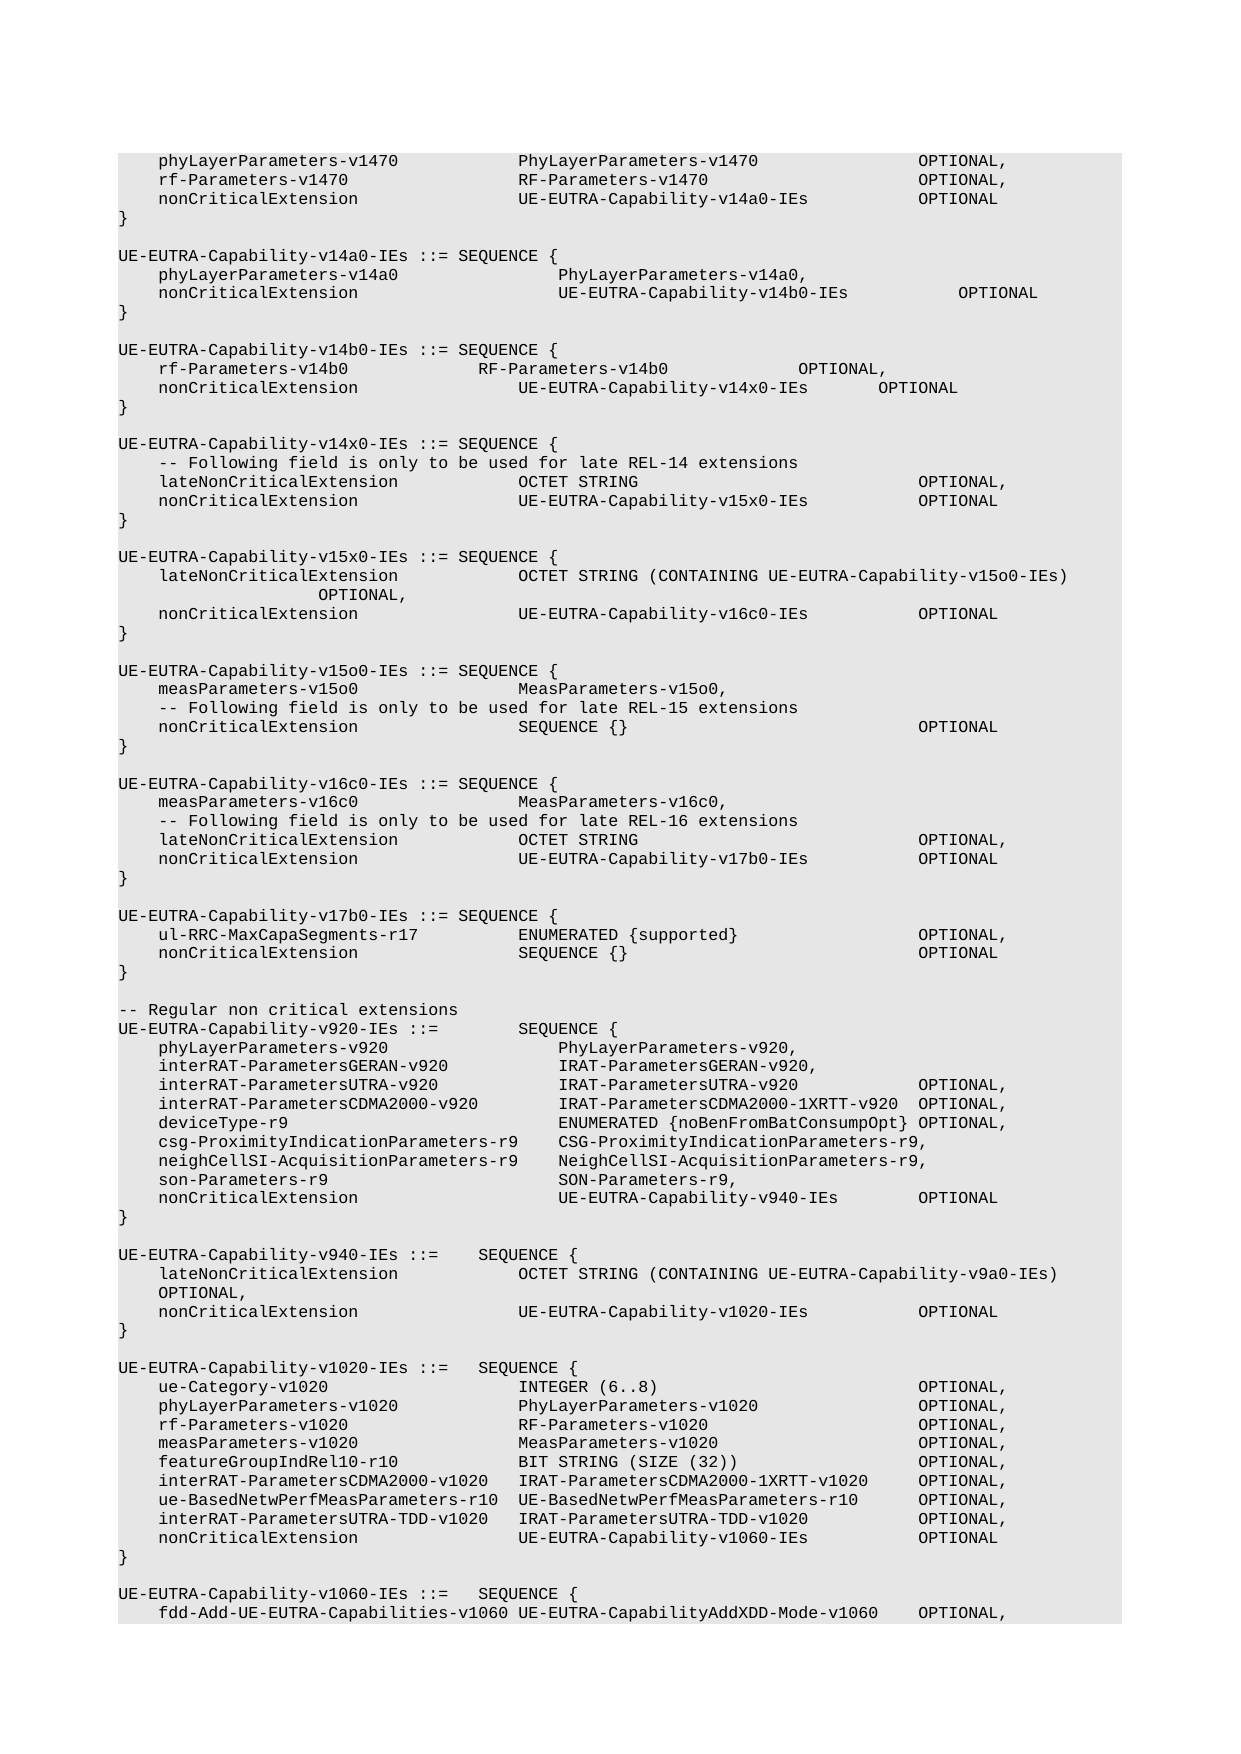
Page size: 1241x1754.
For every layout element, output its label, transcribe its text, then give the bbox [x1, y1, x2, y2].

text UE-EUTRA-Capability-v1020-IEs ::= SEQUENCE { [118, 1360, 1122, 1378]
text ue-Category-v1020 INTEGER (6..8) OPTIONAL, [118, 1378, 1122, 1397]
text } [118, 1548, 1122, 1567]
text UE-EUTRA-Capability-v940-IEs ::= SEQUENCE { [118, 1247, 1122, 1265]
text lateNonCriticalExtension OCTET STRING (CONTAINING UE-EUTRA-Capability-v15o0-IEs) OPTIONAL, [118, 568, 1122, 606]
text -- Following field is only to be used for late REL-16 extensions [118, 813, 1122, 832]
text } [118, 624, 1122, 643]
text UE-EUTRA-Capability-v16c0-IEs ::= SEQUENCE { [118, 775, 1122, 794]
text } [118, 511, 1122, 530]
text UE-EUTRA-Capability-v14b0-IEs ::= SEQUENCE { [118, 342, 1122, 360]
text UE-EUTRA-Capability-v15x0-IEs ::= SEQUENCE { [118, 549, 1122, 568]
text measParameters-v1020 MeasParameters-v1020 OPTIONAL, [118, 1435, 1122, 1454]
text } [118, 304, 1122, 323]
text UE-EUTRA-Capability-v15o0-IEs ::= SEQUENCE { [118, 662, 1122, 681]
text ue-BasedNetwPerfMeasParameters-r10 UE-BasedNetwPerfMeasParameters-r10 OPTIONAL, [118, 1492, 1122, 1511]
text } [118, 964, 1122, 983]
text nonCriticalExtension UE-EUTRA-Capability-v17b0-IEs OPTIONAL [118, 851, 1122, 869]
text rf-Parameters-v1020 RF-Parameters-v1020 OPTIONAL, [118, 1416, 1122, 1435]
text measParameters-v16c0 MeasParameters-v16c0, [118, 794, 1122, 813]
text -- Following field is only to be used for late REL-15 extensions [118, 700, 1122, 719]
text nonCriticalExtension SEQUENCE {} OPTIONAL [118, 945, 1122, 964]
text -- Following field is only to be used for late REL-14 extensions [118, 455, 1122, 473]
text nonCriticalExtension UE-EUTRA-Capability-v14b0-IEs OPTIONAL [118, 285, 1122, 304]
text featureGroupIndRel10-r10 BIT STRING (SIZE (32)) OPTIONAL, [118, 1454, 1122, 1473]
text csg-ProximityIndicationParameters-r9 CSG-ProximityIndicationParameters-r9, [118, 1133, 1122, 1152]
text nonCriticalExtension SEQUENCE {} OPTIONAL [118, 719, 1122, 737]
text rf-Parameters-v14b0 RF-Parameters-v14b0 OPTIONAL, [118, 360, 1122, 379]
text nonCriticalExtension UE-EUTRA-Capability-v16c0-IEs OPTIONAL [118, 606, 1122, 624]
text nonCriticalExtension UE-EUTRA-Capability-v1020-IEs OPTIONAL [118, 1303, 1122, 1322]
text neighCellSI-AcquisitionParameters-r9 NeighCellSI-AcquisitionParameters-r9, [118, 1152, 1122, 1171]
text } [118, 737, 1122, 756]
text lateNonCriticalExtension OCTET STRING OPTIONAL, [118, 832, 1122, 851]
text son-Parameters-r9 SON-Parameters-r9, [118, 1171, 1122, 1190]
text } [118, 1209, 1122, 1228]
text interRAT-ParametersUTRA-TDD-v1020 IRAT-ParametersUTRA-TDD-v1020 OPTIONAL, [118, 1511, 1122, 1529]
text fdd-Add-UE-EUTRA-Capabilities-v1060 UE-EUTRA-CapabilityAddXDD-Mode-v1060 OPTIONAL, [118, 1605, 1122, 1624]
text UE-EUTRA-Capability-v14x0-IEs ::= SEQUENCE { [118, 436, 1122, 455]
text nonCriticalExtension UE-EUTRA-Capability-v940-IEs OPTIONAL [118, 1190, 1122, 1209]
text UE-EUTRA-Capability-v14a0-IEs ::= SEQUENCE { [118, 247, 1122, 266]
text UE-EUTRA-Capability-v920-IEs ::= SEQUENCE { [118, 1020, 1122, 1039]
text interRAT-ParametersGERAN-v920 IRAT-ParametersGERAN-v920, [118, 1058, 1122, 1077]
text nonCriticalExtension UE-EUTRA-Capability-v14x0-IEs OPTIONAL [118, 379, 1122, 398]
text phyLayerParameters-v14a0 PhyLayerParameters-v14a0, [118, 266, 1122, 285]
text -- Regular non critical extensions [118, 1001, 1122, 1020]
text interRAT-ParametersCDMA2000-v1020 IRAT-ParametersCDMA2000-1XRTT-v1020 OPTIONAL, [118, 1473, 1122, 1492]
text phyLayerParameters-v1020 PhyLayerParameters-v1020 OPTIONAL, [118, 1397, 1122, 1416]
text nonCriticalExtension UE-EUTRA-Capability-v15x0-IEs OPTIONAL [118, 492, 1122, 511]
text lateNonCriticalExtension OCTET STRING (CONTAINING UE-EUTRA-Capability-v9a0-IEs) OPTIONAL, [118, 1265, 1122, 1303]
text interRAT-ParametersUTRA-v920 IRAT-ParametersUTRA-v920 OPTIONAL, [118, 1077, 1122, 1096]
text } [118, 209, 1122, 228]
text nonCriticalExtension UE-EUTRA-Capability-v14a0-IEs OPTIONAL [118, 191, 1122, 209]
text phyLayerParameters-v1470 PhyLayerParameters-v1470 OPTIONAL, [118, 153, 1122, 172]
text } [118, 398, 1122, 417]
text UE-EUTRA-Capability-v1060-IEs ::= SEQUENCE { [118, 1586, 1122, 1605]
text measParameters-v15o0 MeasParameters-v15o0, [118, 681, 1122, 700]
text rf-Parameters-v1470 RF-Parameters-v1470 OPTIONAL, [118, 172, 1122, 191]
text } [118, 869, 1122, 888]
text deviceType-r9 ENUMERATED {noBenFromBatConsumpOpt} OPTIONAL, [118, 1114, 1122, 1133]
text ul-RRC-MaxCapaSegments-r17 ENUMERATED {supported} OPTIONAL, [118, 926, 1122, 945]
text interRAT-ParametersCDMA2000-v920 IRAT-ParametersCDMA2000-1XRTT-v920 OPTIONAL, [118, 1096, 1122, 1114]
text nonCriticalExtension UE-EUTRA-Capability-v1060-IEs OPTIONAL [118, 1529, 1122, 1548]
text } [118, 1322, 1122, 1341]
text lateNonCriticalExtension OCTET STRING OPTIONAL, [118, 473, 1122, 492]
text UE-EUTRA-Capability-v17b0-IEs ::= SEQUENCE { [118, 907, 1122, 926]
text phyLayerParameters-v920 PhyLayerParameters-v920, [118, 1039, 1122, 1058]
